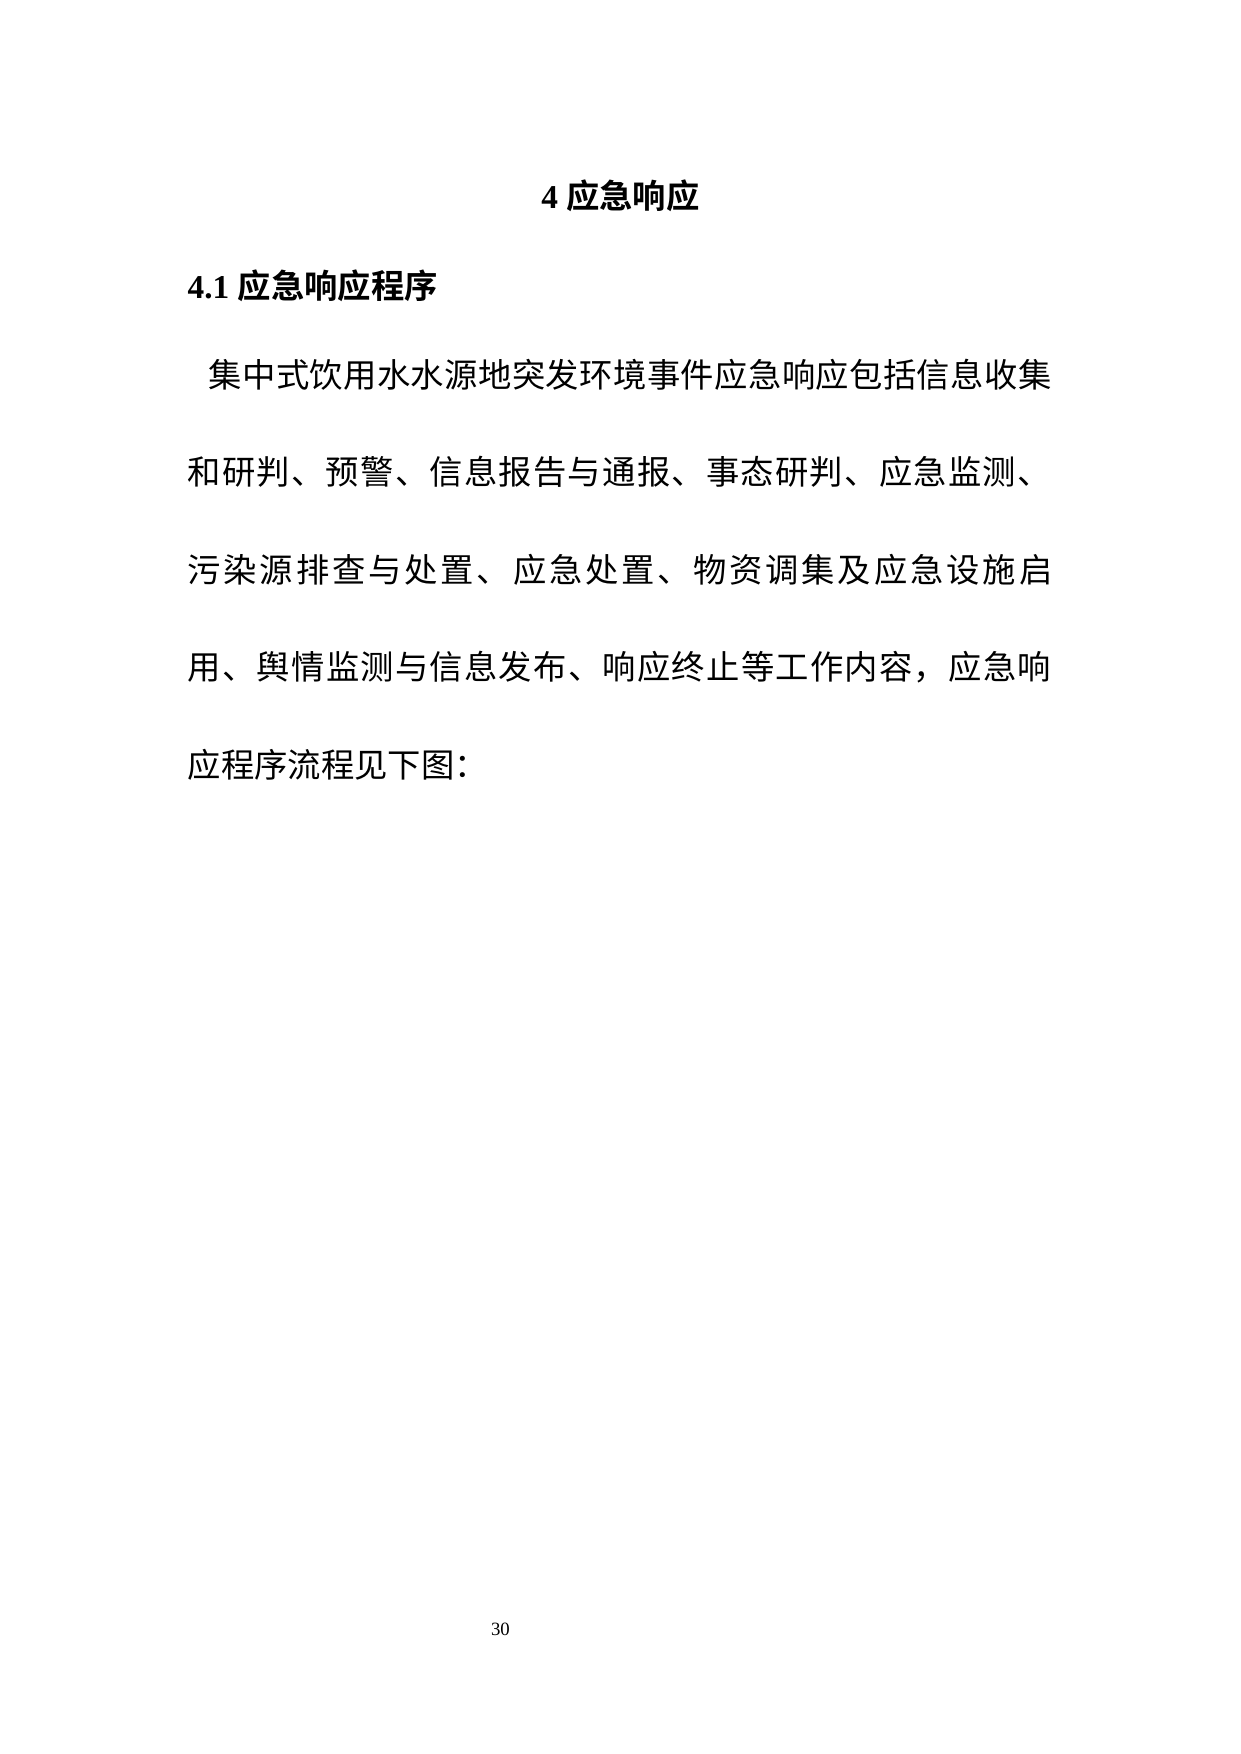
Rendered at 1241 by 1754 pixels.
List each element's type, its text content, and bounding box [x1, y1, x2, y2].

subtitle 4 应急响应 [187, 162, 1053, 227]
text 4.1 应急响应程序 [187, 251, 1053, 316]
text 集中式饮用水水源地突发环境事件应急响应包括信息收集和研判、预警、信息报告与通报、事态研判、应急监测、污染源排查与处置、应急处置、物资调集及应急设施启用、舆情监测与信息发布、响应终止等工作内容，应急响应程序流程见下图： [187, 340, 1053, 795]
